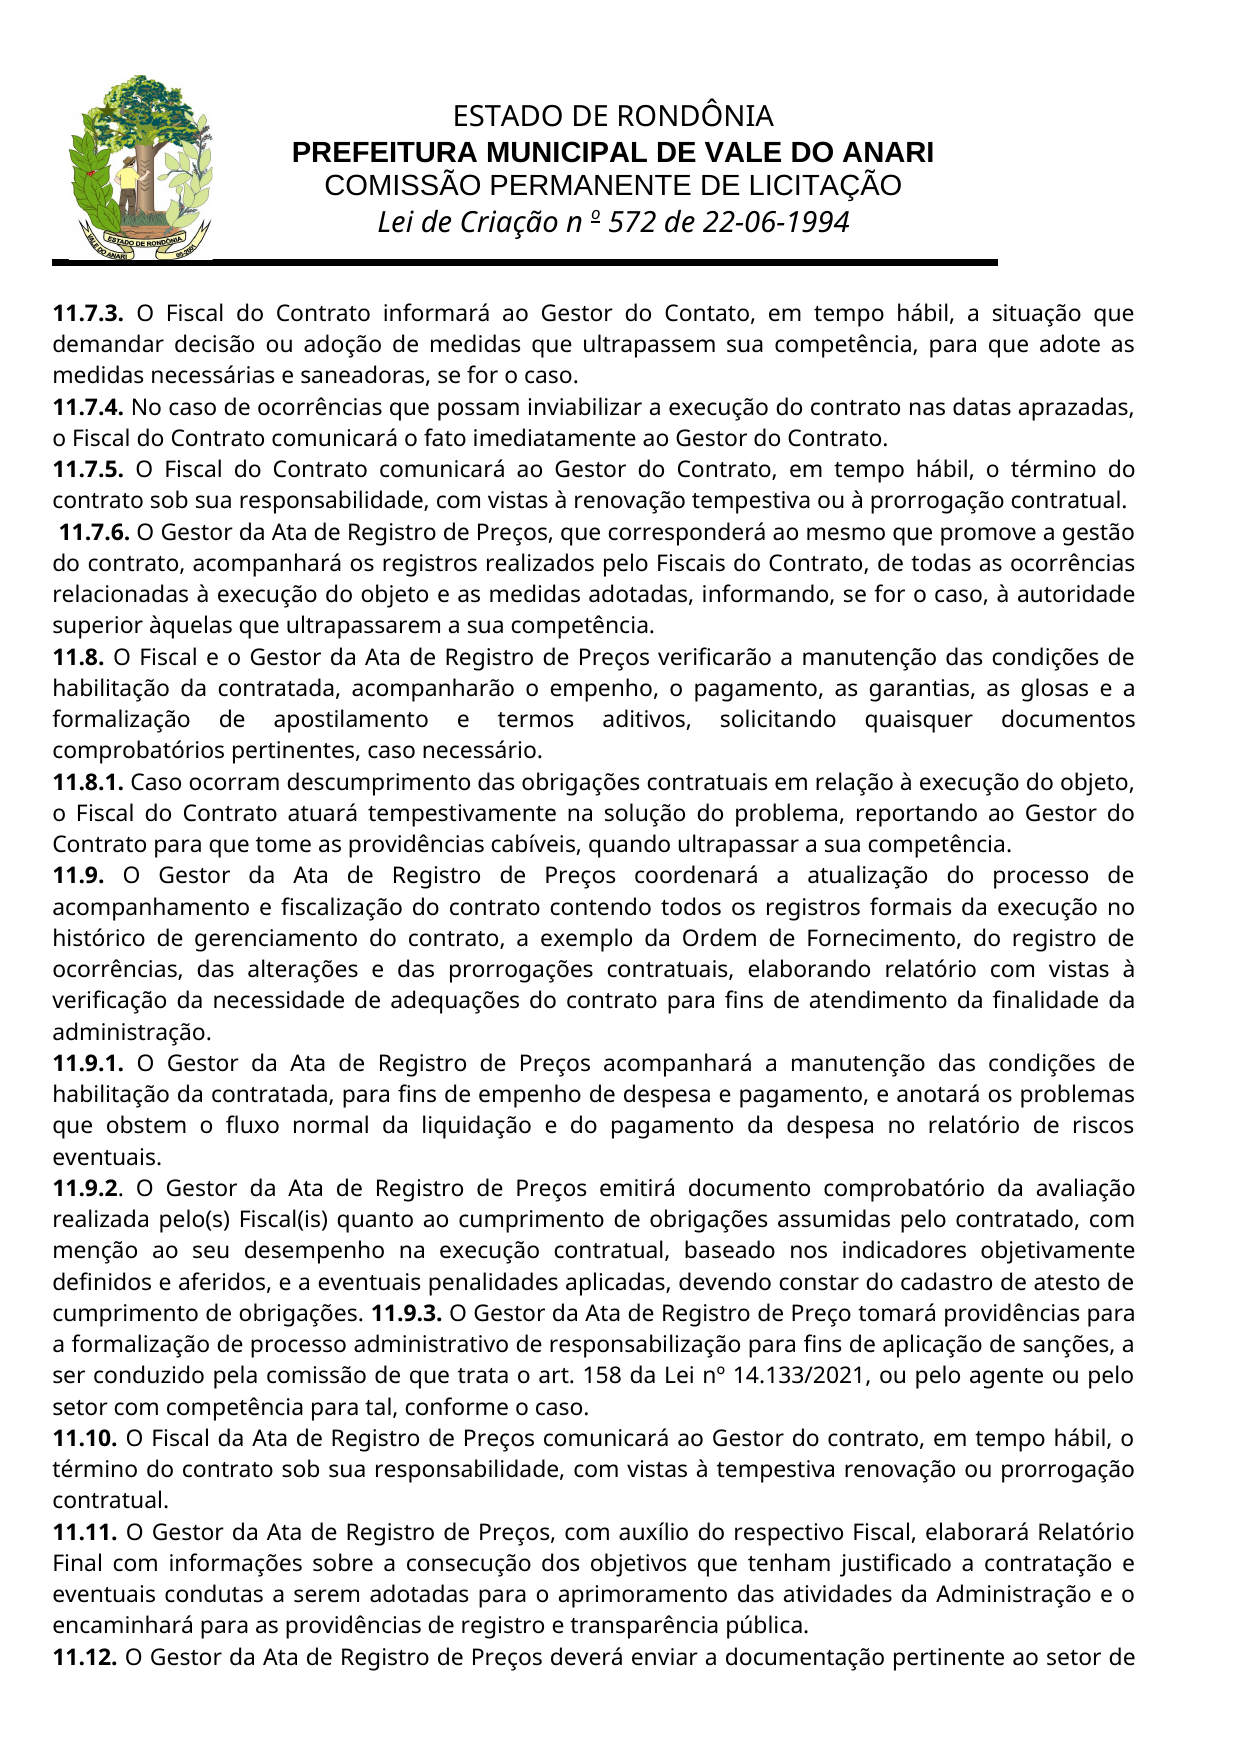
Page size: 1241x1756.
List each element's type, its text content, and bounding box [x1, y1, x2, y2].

text 11.8. O Fiscal e o Gestor da Ata de Registro de Preços verificarão a manutenção das condições de habilitação da contratada, acompanharão o empenho, o pagamento, as garantias, as glosas e a formalização de apostilamento e termos aditivos, solicitando quaisquer documentos comprobatórios pertinentes, caso necessário. [52, 641, 1137, 766]
text 11.9. O Gestor da Ata de Registro de Preços coordenará a atualização do processo de acompanhamento e fiscalização do contrato contendo todos os registros formais da execução no histórico de gerenciamento do contrato, a exemplo da Ordem de Fornecimento, do registro de ocorrências, das alterações e das prorrogações contratuais, elaborando relatório com vistas à verificação da necessidade de adequações do contrato para fins de atendimento da finalidade da administração. [52, 859, 1137, 1047]
text 11.7.6. O Gestor da Ata de Registro de Preços, que corresponderá ao mesmo que promove a gestão do contrato, acompanhará os registros realizados pelo Fiscais do Contrato, de todas as ocorrências relacionadas à execução do objeto e as medidas adotadas, informando, se for o caso, à autoridade superior àquelas que ultrapassarem a sua competência. [52, 516, 1137, 641]
picture [68, 75, 213, 260]
text 11.7.3. O Fiscal do Contrato informará ao Gestor do Contato, em tempo hábil, a situação que demandar decisão ou adoção de medidas que ultrapassem sua competência, para que adote as medidas necessárias e saneadoras, se for o caso. [52, 297, 1137, 391]
text 11.10. O Fiscal da Ata de Registro de Preços comunicará ao Gestor do contrato, em tempo hábil, o término do contrato sob sua responsabilidade, com vistas à tempestiva renovação ou prorrogação contratual. [52, 1422, 1137, 1516]
text 11.9.2. O Gestor da Ata de Registro de Preços emitirá documento comprobatório da avaliação realizada pelo(s) Fiscal(is) quanto ao cumprimento de obrigações assumidas pelo contratado, com menção ao seu desempenho na execução contratual, baseado nos indicadores objetivamente definidos e aferidos, e a eventuais penalidades aplicadas, devendo constar do cadastro de atesto de cumprimento de obrigações. 11.9.3. O Gestor da Ata de Registro de Preço tomará providências para a formalização de processo administrativo de responsabilização para fins de aplicação de sanções, a ser conduzido pela comissão de que trata o art. 158 da Lei nº 14.133/2021, ou pelo agente ou pelo setor com competência para tal, conforme o caso. [52, 1172, 1137, 1422]
text 11.8.1. Caso ocorram descumprimento das obrigações contratuais em relação à execução do objeto, o Fiscal do Contrato atuará tempestivamente na solução do problema, reportando ao Gestor do Contrato para que tome as providências cabíveis, quando ultrapassar a sua competência. [52, 766, 1137, 859]
text 11.9.1. O Gestor da Ata de Registro de Preços acompanhará a manutenção das condições de habilitação da contratada, para fins de empenho de despesa e pagamento, e anotará os problemas que obstem o fluxo normal da liquidação e do pagamento da despesa no relatório de riscos eventuais. [52, 1047, 1137, 1172]
text 11.7.4. No caso de ocorrências que possam inviabilizar a execução do contrato nas datas aprazadas, o Fiscal do Contrato comunicará o fato imediatamente ao Gestor do Contrato. [52, 391, 1137, 453]
text 11.11. O Gestor da Ata de Registro de Preços, com auxílio do respectivo Fiscal, elaborará Relatório Final com informações sobre a consecução dos objetivos que tenham justificado a contratação e eventuais condutas a serem adotadas para o aprimoramento das atividades da Administração e o encaminhará para as providências de registro e transparência pública. [52, 1516, 1137, 1641]
text 11.7.5. O Fiscal do Contrato comunicará ao Gestor do Contrato, em tempo hábil, o término do contrato sob sua responsabilidade, com vistas à renovação tempestiva ou à prorrogação contratual. [52, 453, 1137, 516]
